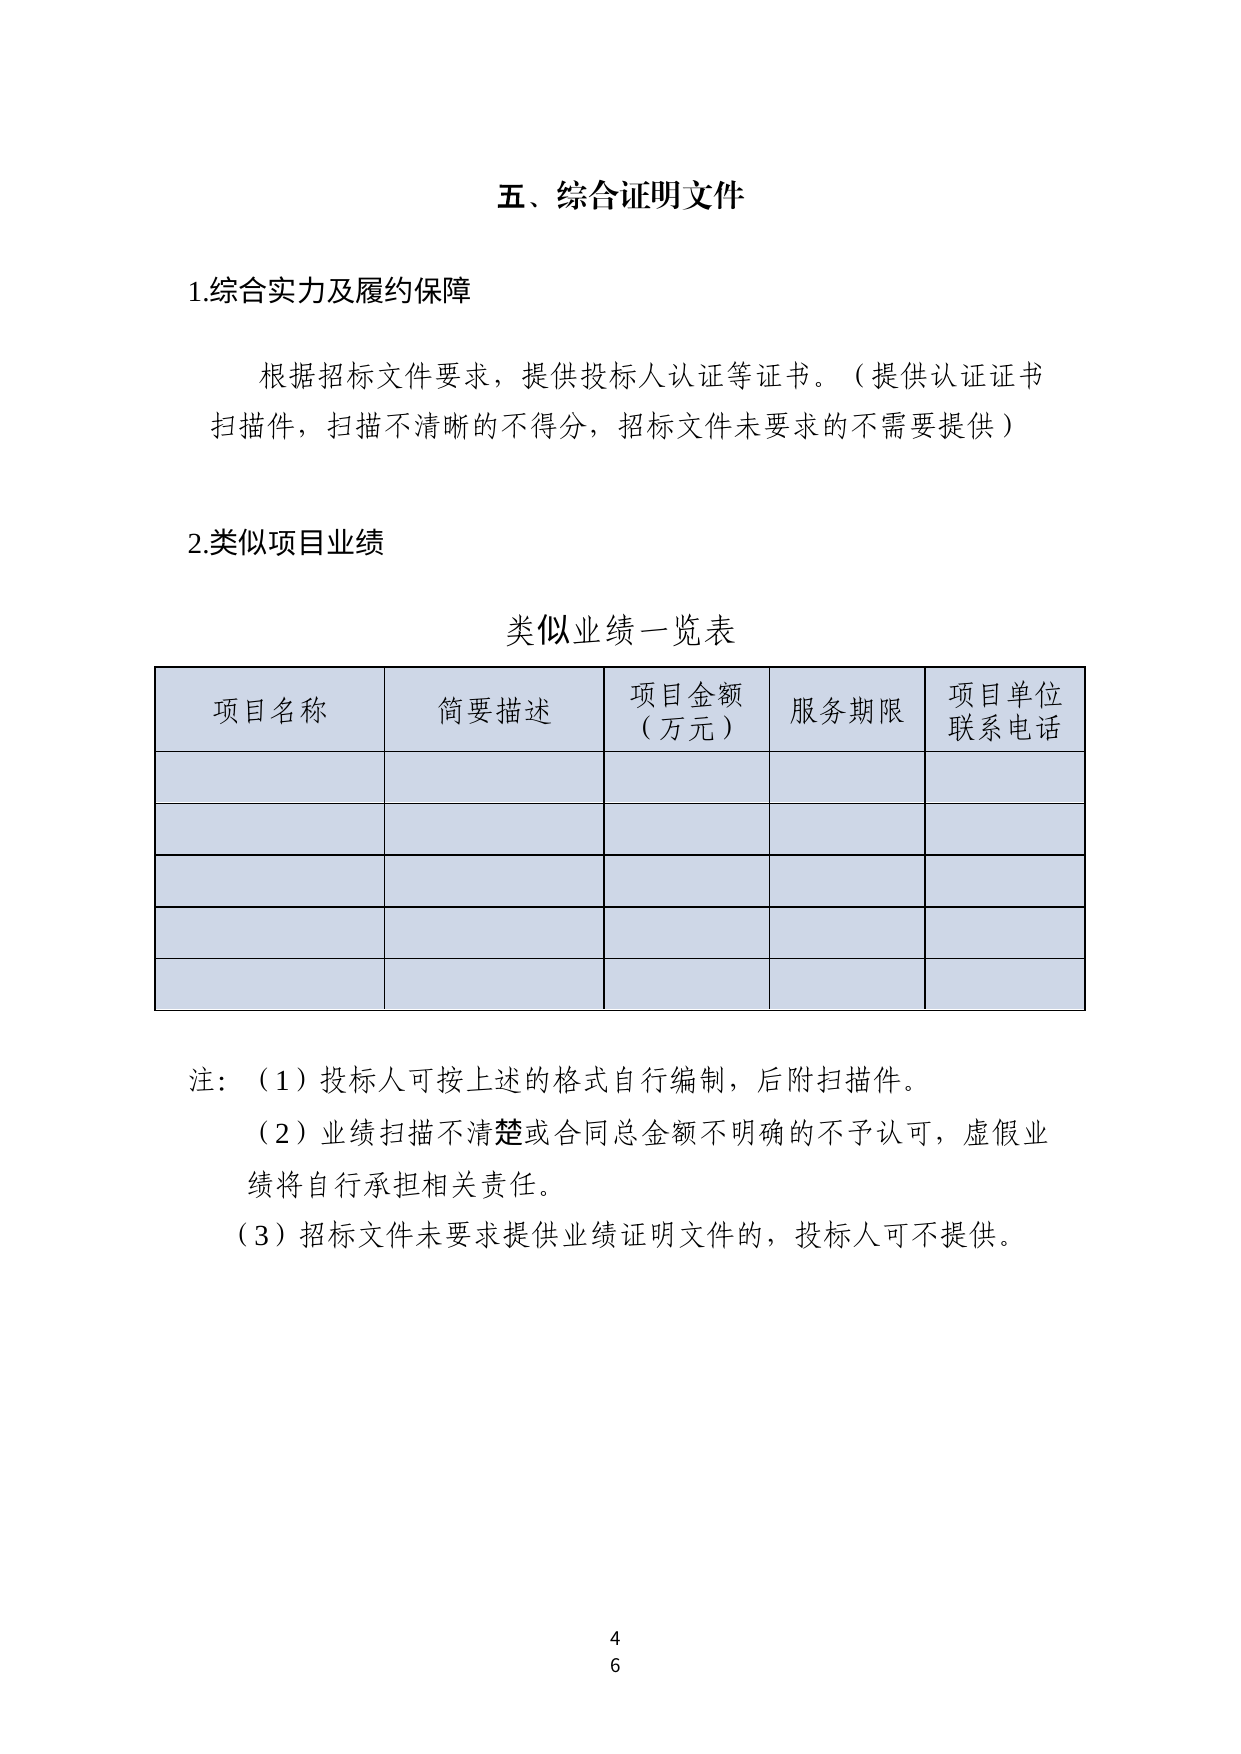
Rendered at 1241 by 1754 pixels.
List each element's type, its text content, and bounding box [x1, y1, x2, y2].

text 类似业绩一览表 [187, 609, 1053, 647]
subtitle 1.综合实力及履约保障 [187, 272, 1053, 308]
table_cell [770, 908, 924, 958]
table_cell [770, 959, 924, 1009]
table_cell [385, 908, 603, 958]
table_cell [605, 856, 769, 906]
table_header 服务期限 [770, 668, 924, 751]
table_cell [926, 908, 1084, 958]
table_cell [605, 908, 769, 958]
table_cell [385, 856, 603, 906]
table_cell [926, 804, 1084, 854]
table_cell [156, 856, 384, 906]
table_cell [770, 752, 924, 802]
text （3）招标文件未要求提供业绩证明文件的，投标人可不提供。 [225, 1216, 1053, 1252]
table_cell [385, 959, 603, 1009]
table_cell [385, 752, 603, 802]
subtitle 五、综合证明文件 [187, 177, 1053, 215]
table_header 简要描述 [385, 668, 603, 751]
table_cell [385, 804, 603, 854]
list 业绩扫描不清楚或合同总金额不明确的不予认可，虚假业绩将自行承担相关责任。 [246, 1114, 1053, 1200]
table_cell [926, 752, 1084, 802]
table_cell [770, 804, 924, 854]
table_cell [770, 856, 924, 906]
table_cell [605, 752, 769, 802]
table_cell [926, 959, 1084, 1009]
table_cell [605, 959, 769, 1009]
table_cell [156, 959, 384, 1009]
table_cell [156, 908, 384, 958]
table_header 项目名称 [156, 668, 384, 751]
table_cell [605, 804, 769, 854]
table_cell [156, 752, 384, 802]
table_header 项目金额 （万元） [605, 668, 769, 751]
text 注：（1）投标人可按上述的格式自行编制，后附扫描件。 [187, 1061, 1053, 1097]
table_cell [926, 856, 1084, 906]
table_cell [156, 804, 384, 854]
text 根据招标文件要求，提供投标人认证等证书。（提供认证证书扫描件，扫描不清晰的不得分，招标文件未要求的不需要提供） [208, 357, 1053, 440]
subtitle 2.类似项目业绩 [187, 524, 1053, 559]
table_header 项目单位联系电话 [926, 668, 1084, 751]
